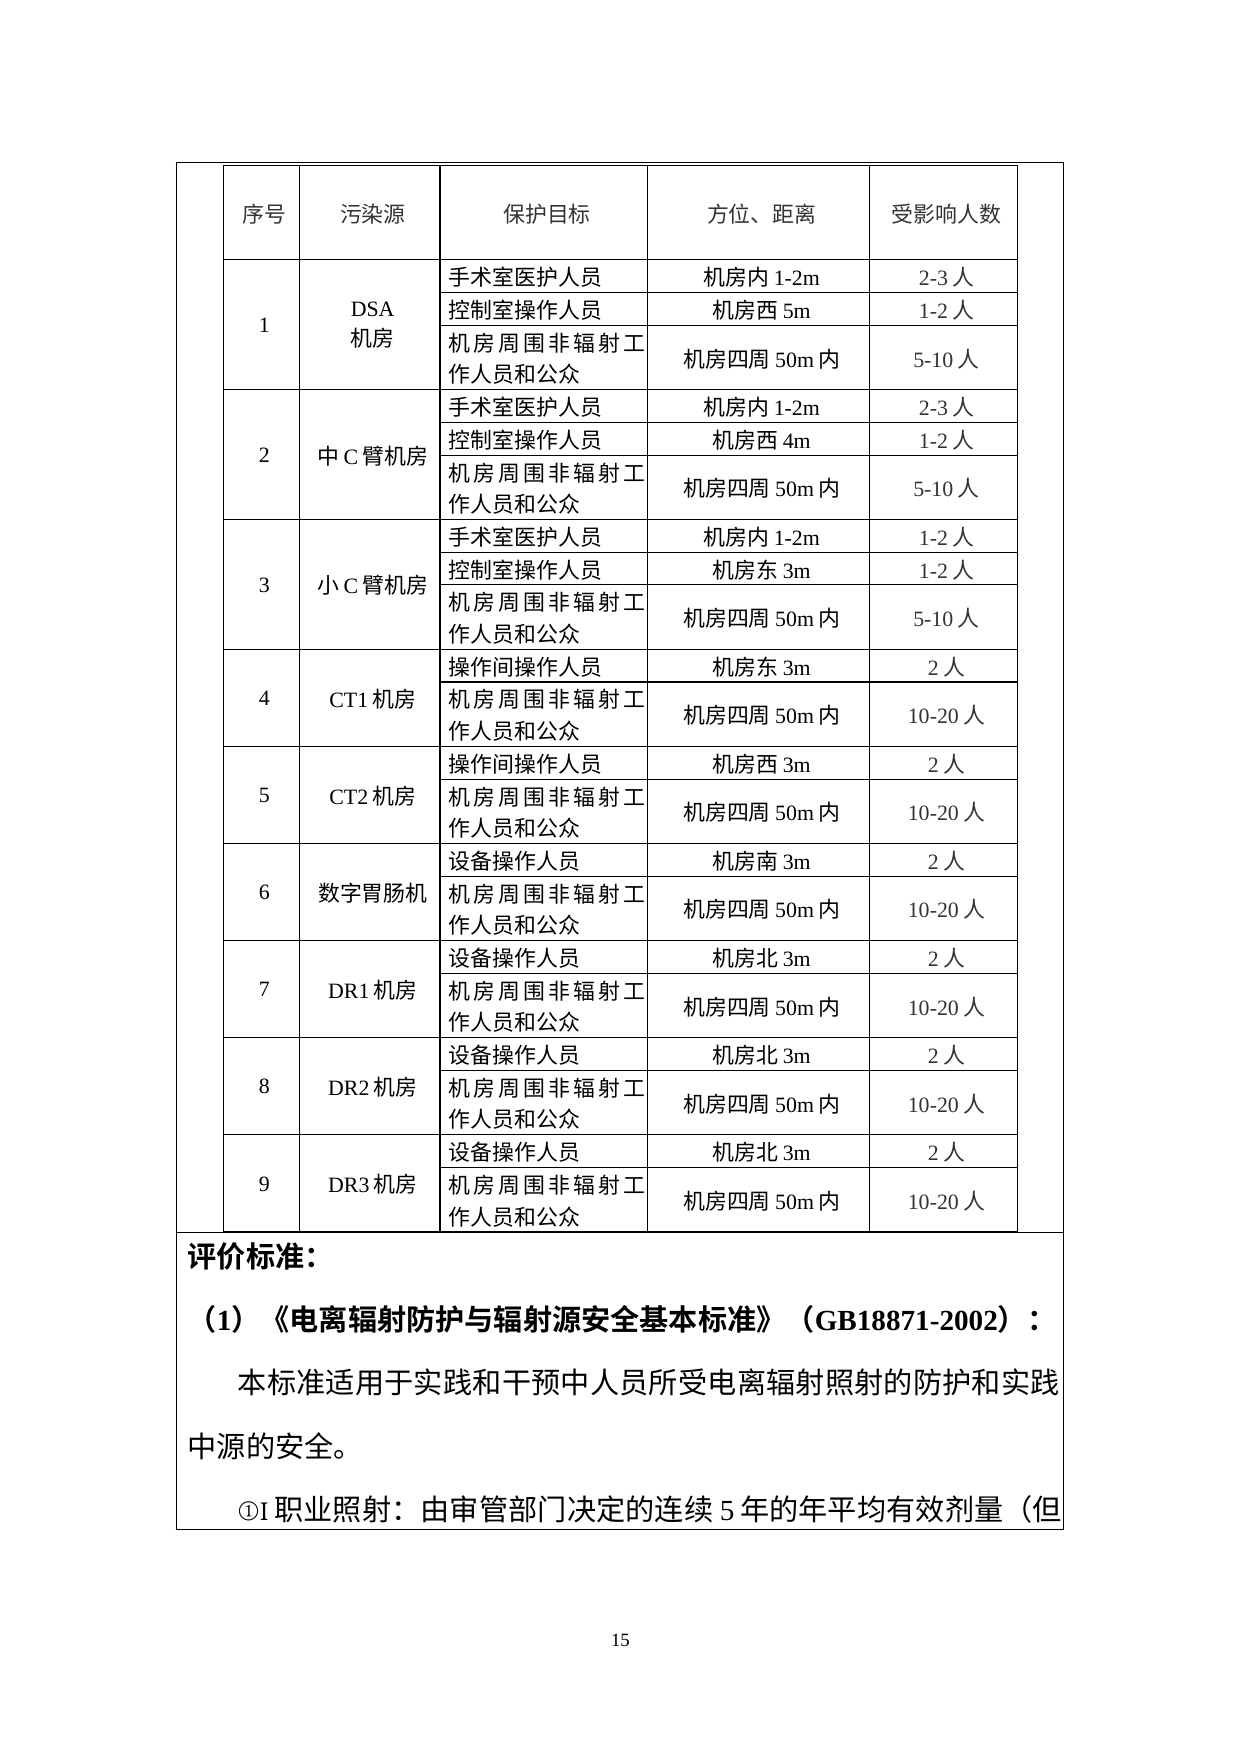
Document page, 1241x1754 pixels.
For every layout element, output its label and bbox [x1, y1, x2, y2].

table_cell [177, 163, 1063, 1232]
table_cell [177, 1233, 1063, 1529]
